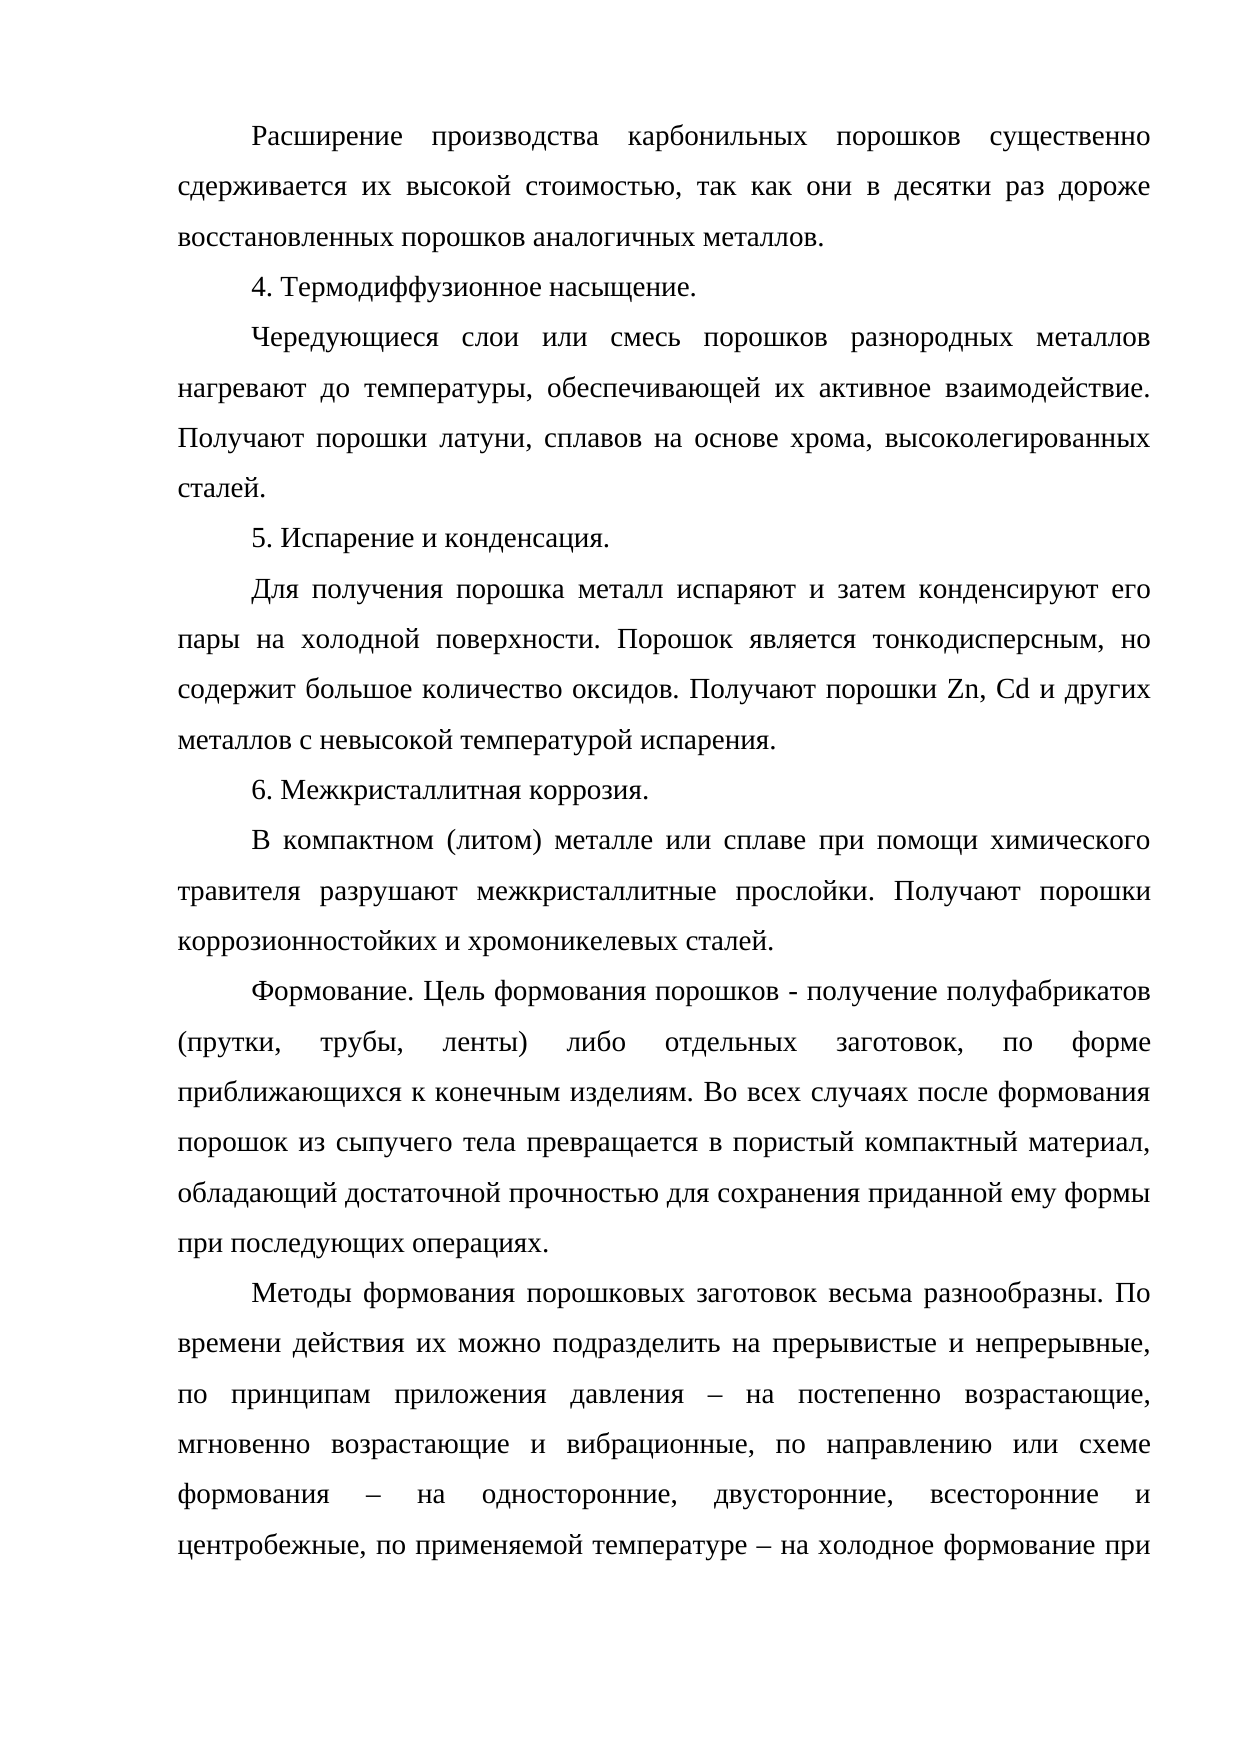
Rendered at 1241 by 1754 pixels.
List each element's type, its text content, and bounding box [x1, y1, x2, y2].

text 5. Испарение и конденсация. [177, 521, 1152, 554]
text Чередующиеся слои или смесь порошков разнородных металлов нагревают до температуры, обеспечивающей их активное взаимодействие. Получают порошки латуни, сплавов на основе хрома, высоколегированных сталей. [177, 319, 1152, 504]
text 6. Межкристаллитная коррозия. [177, 772, 1152, 806]
text Для получения порошка металл испаряют и затем конденсируют его пары на холодной поверхности. Порошок является тонкодисперсным, но содержит большое количество оксидов. Получают порошки Zn, Cd и других металлов с невысокой температурой испарения. [177, 571, 1152, 755]
text Расширение производства карбонильных порошков существенно сдерживается их высокой стоимостью, так как они в десятки раз дороже восстановленных порошков аналогичных металлов. [177, 118, 1152, 252]
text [177, 1275, 1152, 1560]
text 4. Термодиффузионное насыщение. [177, 269, 1152, 303]
text В компактном (литом) металле или сплаве при помощи химического травителя разрушают межкристаллитные прослойки. Получают порошки коррозионностойких и хромоникелевых сталей. [177, 822, 1152, 957]
text Формование. Цель формования порошков - получение полуфабрикатов (прутки, трубы, ленты) либо отдельных заготовок, по форме приближающихся к конечным изделиям. Во всех случаях после формования порошок из сыпучего тела превращается в пористый компактный материал, обладающий достаточной прочностью для сохранения приданной ему формы при последующих операциях. [177, 973, 1152, 1258]
